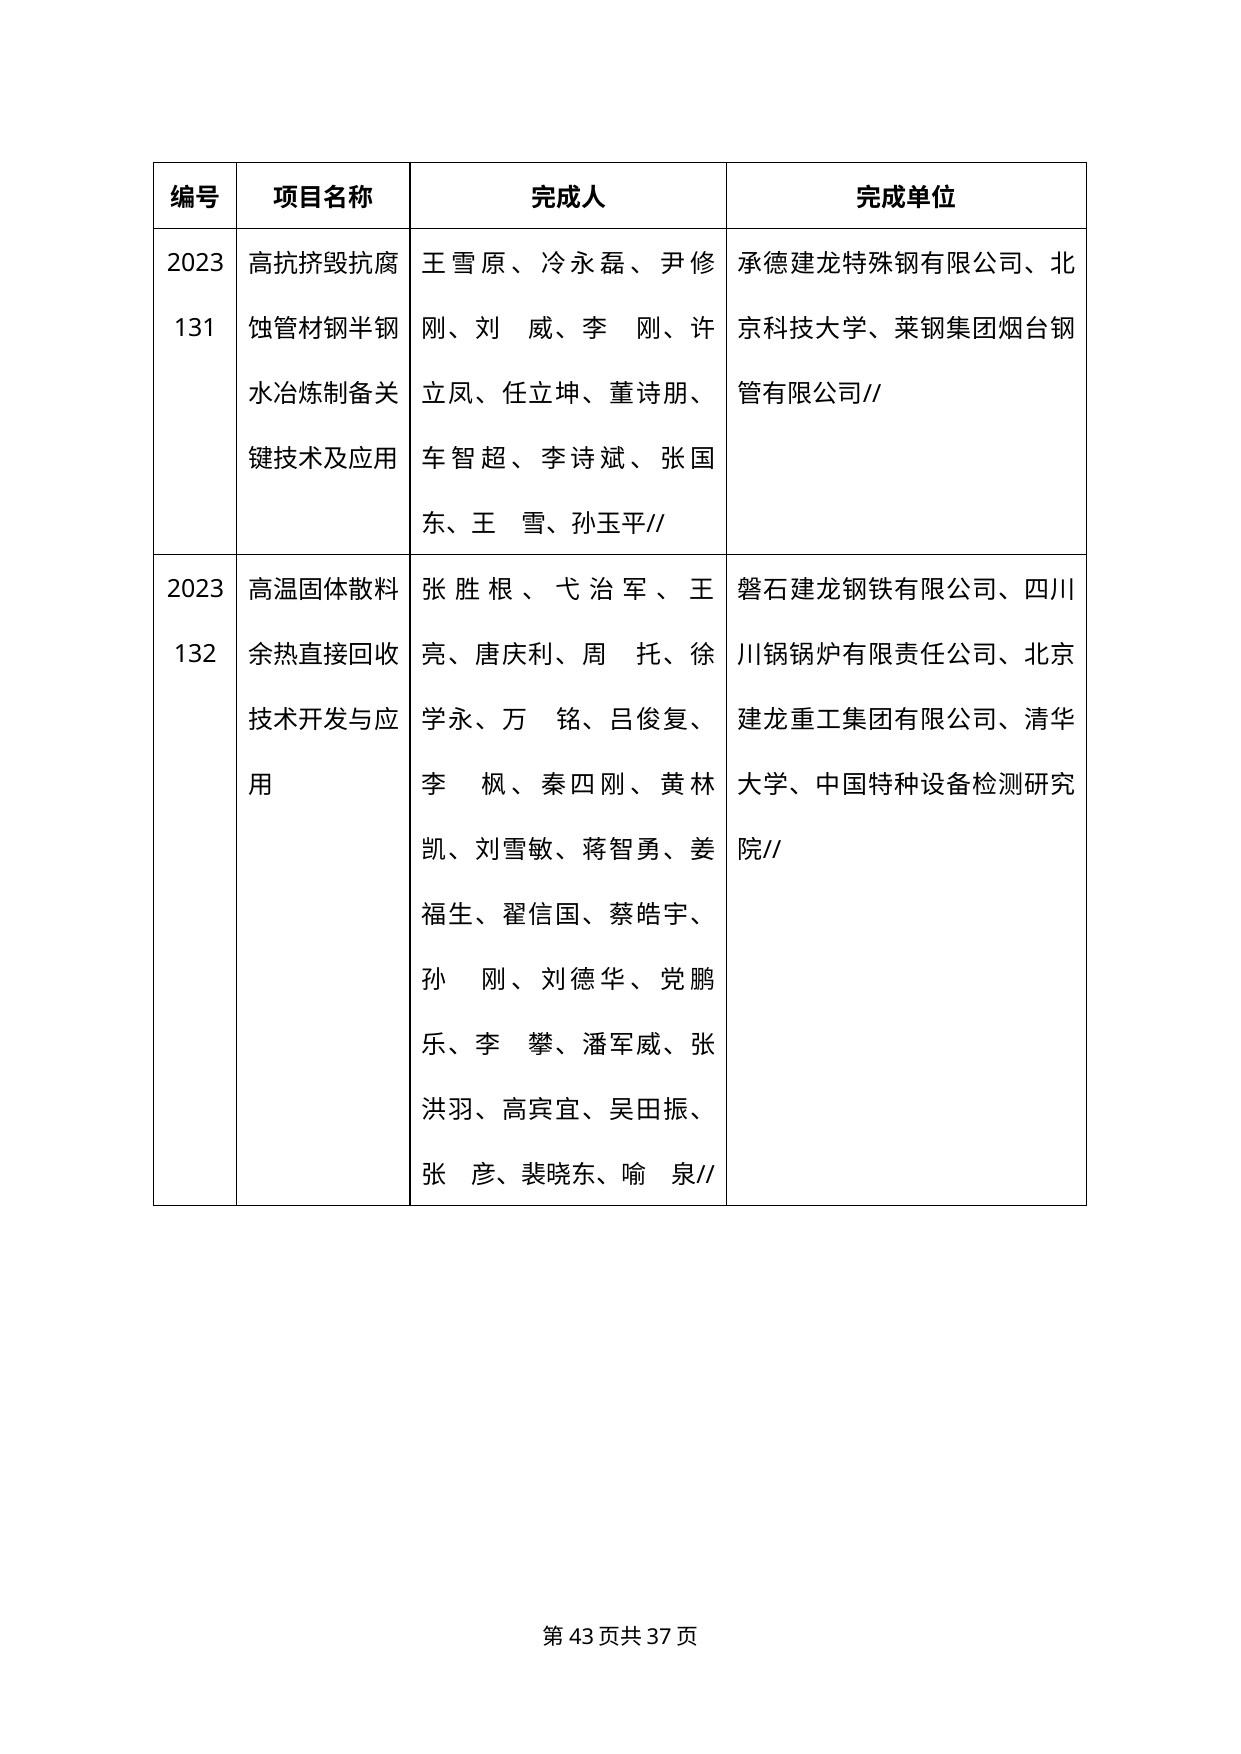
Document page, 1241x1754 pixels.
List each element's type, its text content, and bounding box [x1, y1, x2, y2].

table_header 完成单位 [727, 163, 1086, 228]
table_cell 张胜根、弋治军、王 亮、唐庆利、周 托、徐学永、万 铭、吕俊复、李 枫、秦四刚、黄林凯、刘雪敏、蒋智勇、姜福生、翟信国、蔡皓宇、孙 刚、刘德华、党鹏乐、李 攀、潘军威、张洪羽、高宾宜、吴田振、张 彦、裴晓东、喻 泉// [411, 555, 726, 1205]
table_header 项目名称 [237, 163, 409, 228]
table_cell 磐石建龙钢铁有限公司、四川川锅锅炉有限责任公司、北京建龙重工集团有限公司、清华大学、中国特种设备检测研究院// [727, 555, 1086, 1205]
table_cell 高抗挤毁抗腐蚀管材钢半钢水冶炼制备关键技术及应用 [237, 229, 409, 554]
table_cell 2023132 [154, 555, 236, 1205]
table_header 完成人 [411, 163, 726, 228]
table_cell 2023131 [154, 229, 236, 554]
table_cell 承德建龙特殊钢有限公司、北京科技大学、莱钢集团烟台钢管有限公司// [727, 229, 1086, 554]
table_cell 高温固体散料余热直接回收技术开发与应用 [237, 555, 409, 1205]
table_header 编号 [154, 163, 236, 228]
table_cell 王雪原、冷永磊、尹修刚、刘 威、李 刚、许立凤、任立坤、董诗朋、车智超、李诗斌、张国东、王 雪、孙玉平// [411, 229, 726, 554]
